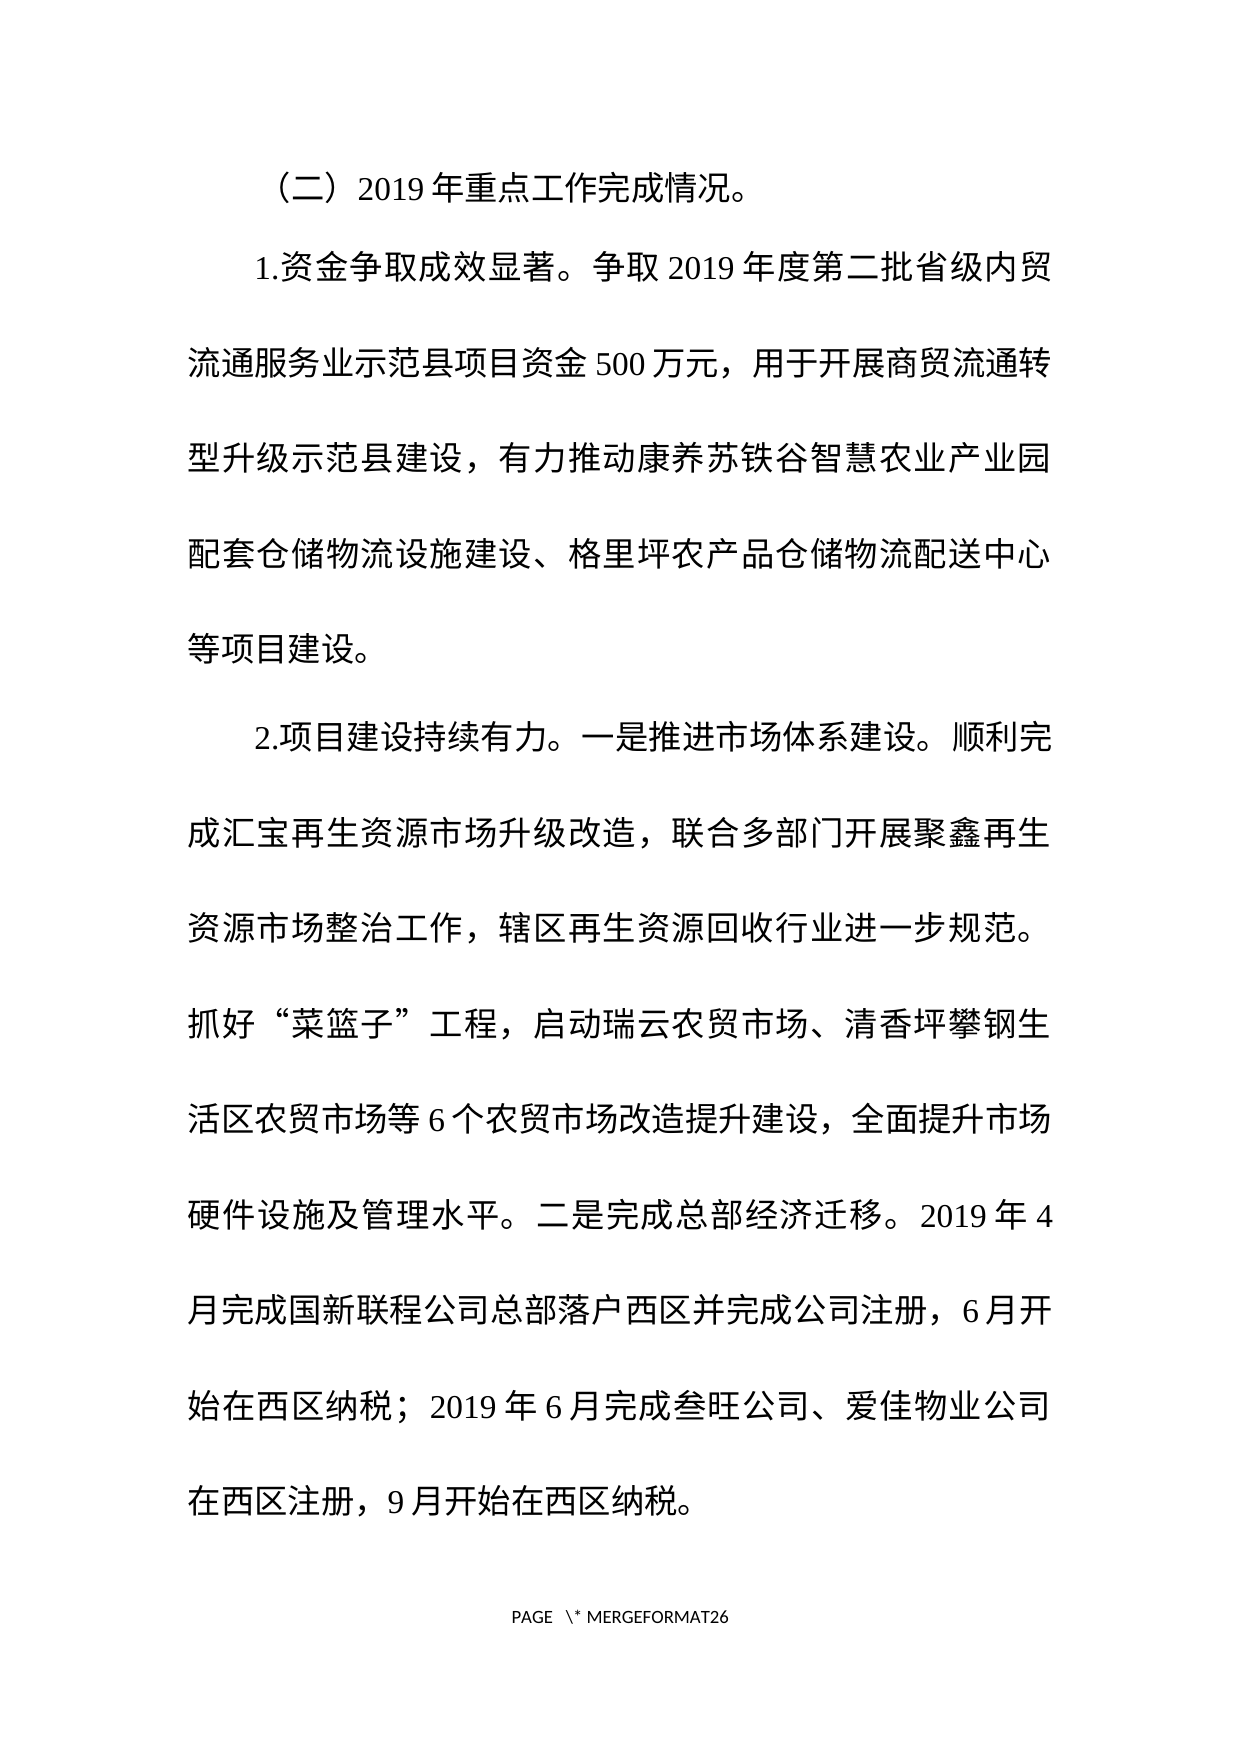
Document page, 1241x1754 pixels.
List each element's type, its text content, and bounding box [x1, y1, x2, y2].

text 2.项目建设持续有力。一是推进市场体系建设。顺利完成汇宝再生资源市场升级改造，联合多部门开展聚鑫再生资源市场整治工作，辖区再生资源回收行业进一步规范。抓好“菜篮子”工程，启动瑞云农贸市场、清香坪攀钢生活区农贸市场等6个农贸市场改造提升建设，全面提升市场硬件设施及管理水平。二是完成总部经济迁移。2019年4月完成国新联程公司总部落户西区并完成公司注册，6月开始在西区纳税；2019年6月完成叁旺公司、爱佳物业公司在西区注册，9月开始在西区纳税。 [187, 702, 1053, 1532]
text 1.资金争取成效显著。争取2019年度第二批省级内贸流通服务业示范县项目资金500万元，用于开展商贸流通转型升级示范县建设，有力推动康养苏铁谷智慧农业产业园配套仓储物流设施建设、格里坪农产品仓储物流配送中心等项目建设。 [187, 233, 1053, 680]
text （二）2019年重点工作完成情况。 [187, 162, 1053, 210]
